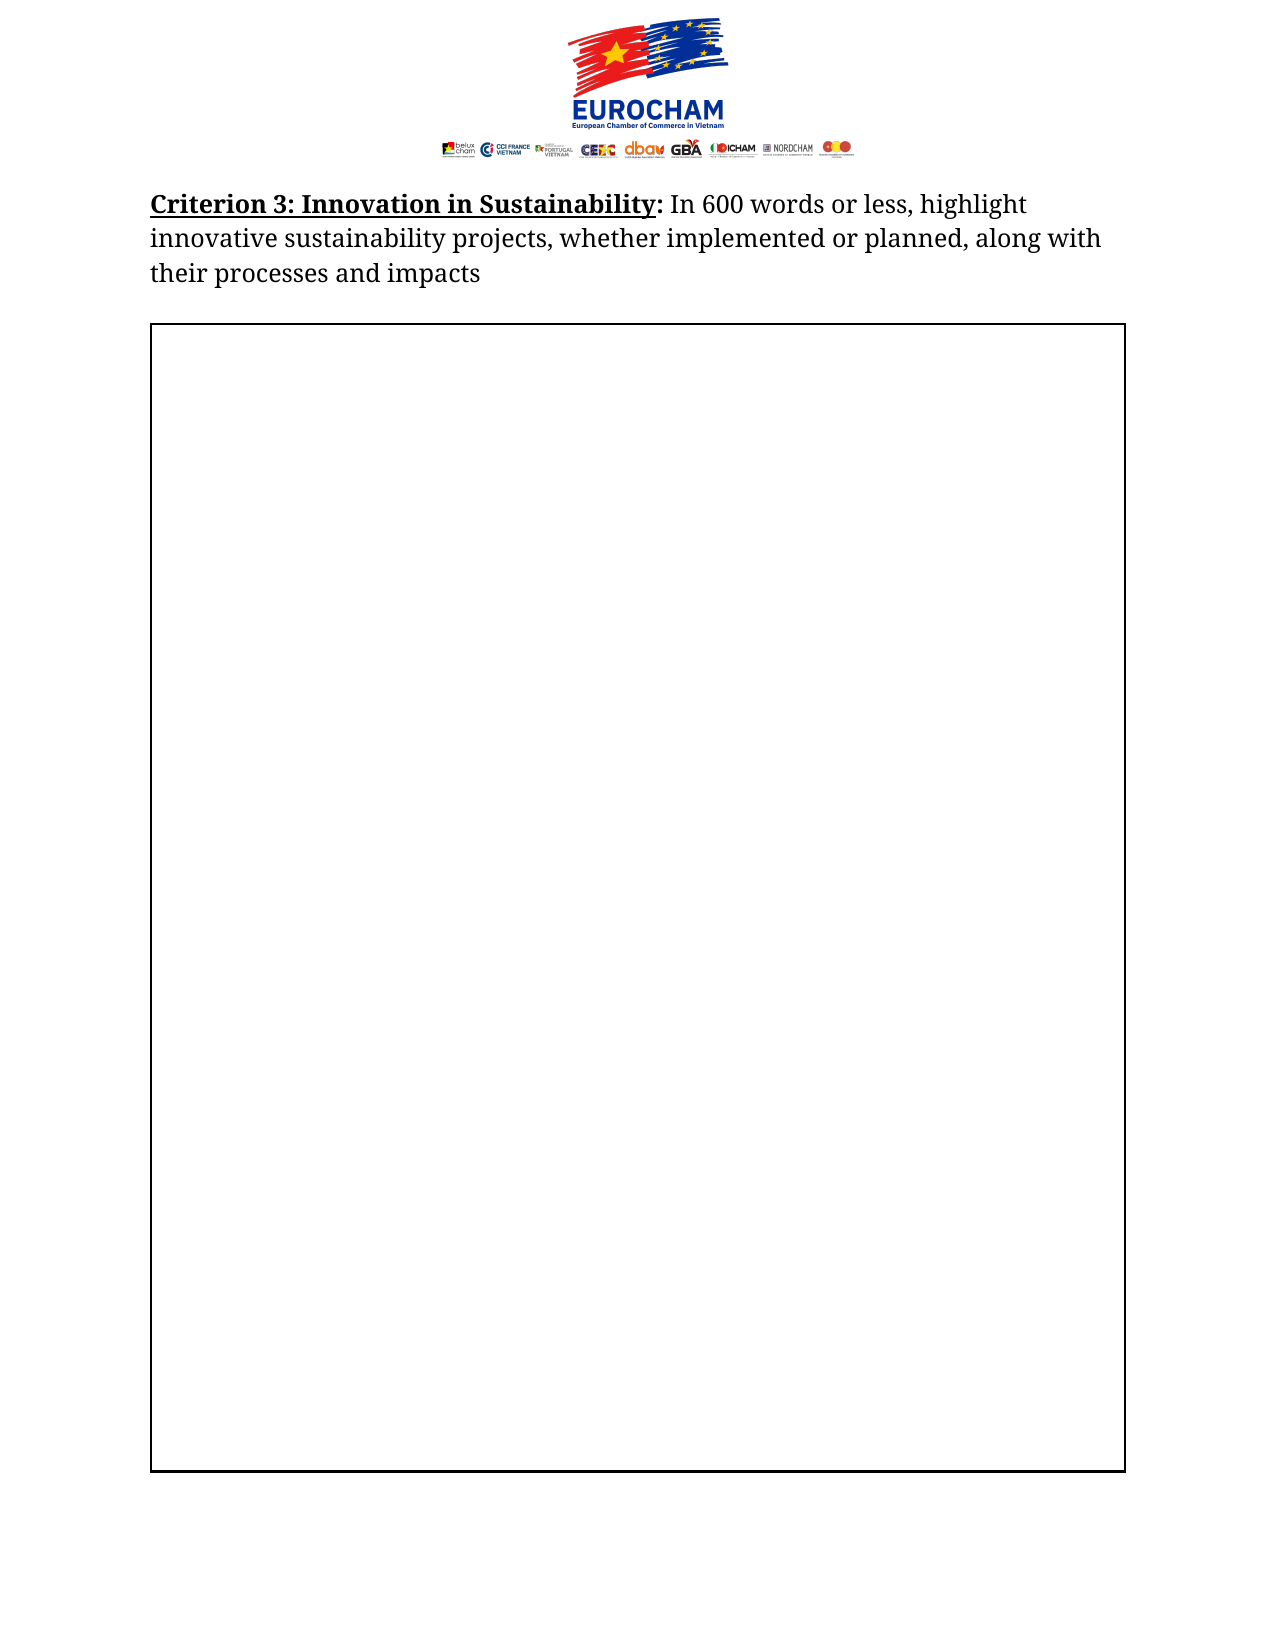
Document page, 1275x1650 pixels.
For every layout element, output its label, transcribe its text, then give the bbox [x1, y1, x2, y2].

text Criterion 3: Innovation in Sustainability: In 600 words or less, highlight innovative sustainability projects, whether implemented or planned, along with their processes and impacts [150, 187, 1125, 289]
table_header [152, 325, 1124, 1470]
picture [442, 18, 854, 163]
